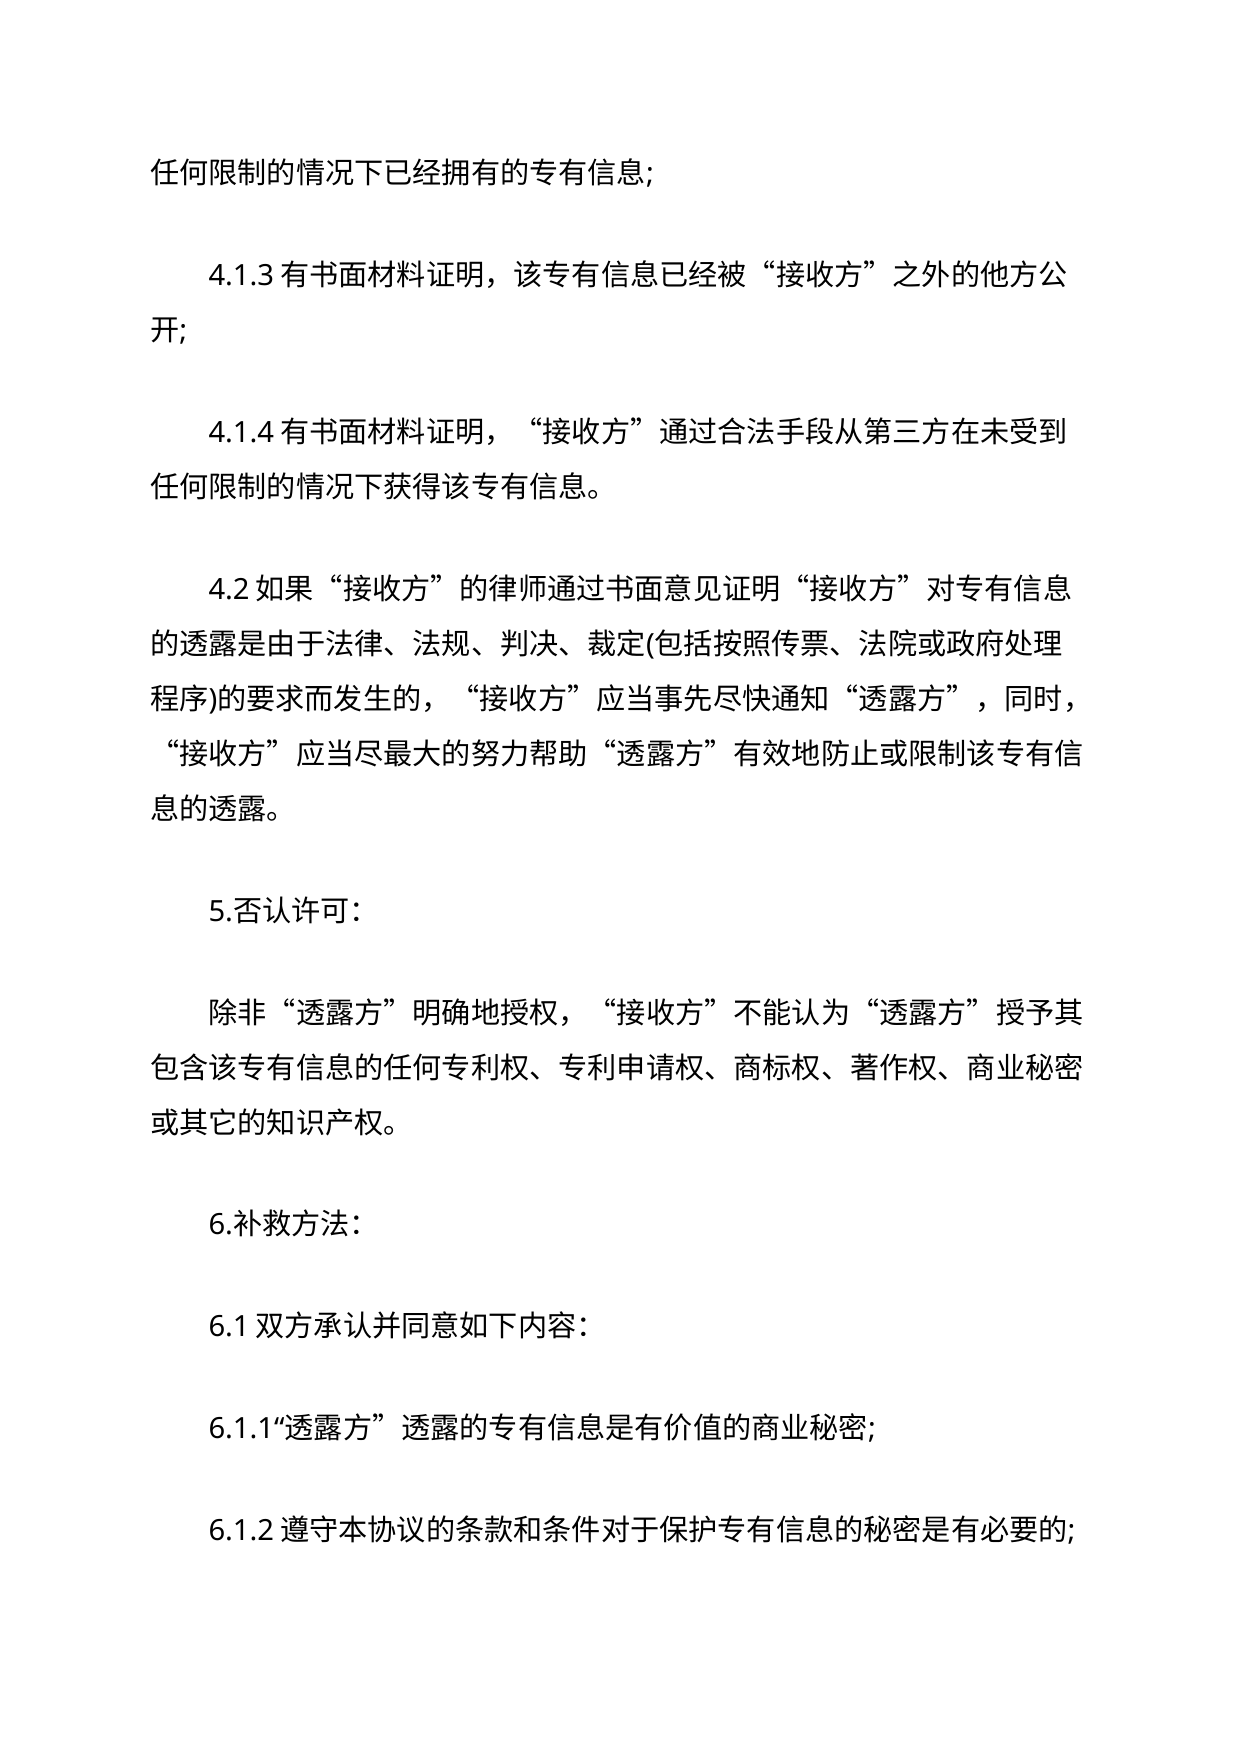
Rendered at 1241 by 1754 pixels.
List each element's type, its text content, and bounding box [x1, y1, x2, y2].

text 6.1.1“透露方”透露的专有信息是有价值的商业秘密; [150, 1405, 1090, 1447]
text 4.1.3有书面材料证明，该专有信息已经被“接收方”之外的他方公开; [150, 252, 1090, 349]
text 5.否认许可： [150, 887, 1090, 930]
text 除非“透露方”明确地授权，“接收方”不能认为“透露方”授予其包含该专有信息的任何专利权、专利申请权、商标权、著作权、商业秘密或其它的知识产权。 [150, 989, 1090, 1141]
text 6.1.2遵守本协议的条款和条件对于保护专有信息的秘密是有必要的; [150, 1507, 1090, 1549]
text 4.2如果“接收方”的律师通过书面意见证明“接收方”对专有信息的透露是由于法律、法规、判决、裁定(包括按照传票、法院或政府处理程序)的要求而发生的，“接收方”应当事先尽快通知“透露方”，同时，“接收方”应当尽最大的努力帮助“透露方”有效地防止或限制该专有信息的透露。 [150, 566, 1090, 828]
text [150, 150, 1090, 192]
text 6.补救方法： [150, 1201, 1090, 1243]
text 6.1双方承认并同意如下内容： [150, 1303, 1090, 1345]
text 4.1.4有书面材料证明，“接收方”通过合法手段从第三方在未受到任何限制的情况下获得该专有信息。 [150, 409, 1090, 506]
